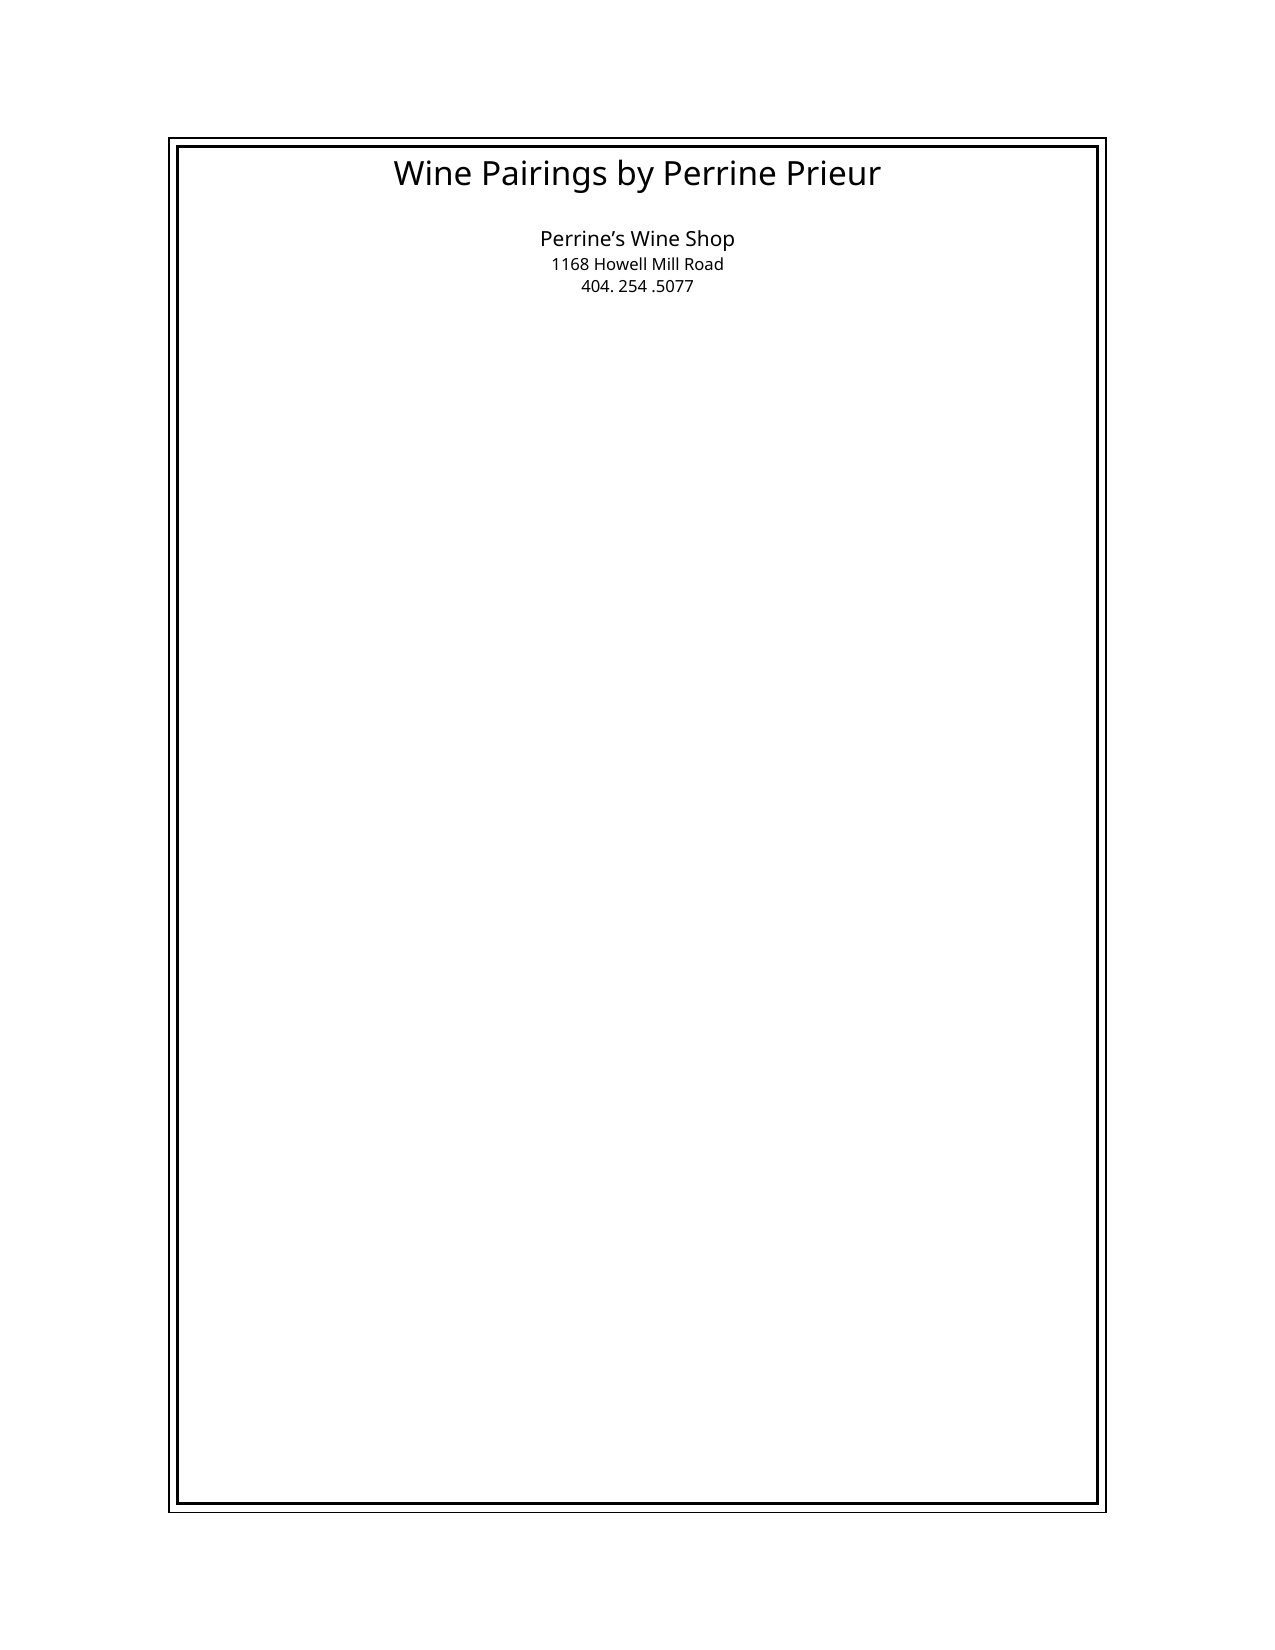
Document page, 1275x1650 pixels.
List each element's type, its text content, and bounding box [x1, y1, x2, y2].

text 1168 Howell Mill Road [187, 252, 1087, 275]
text Perrine’s Wine Shop [187, 224, 1087, 252]
text Wine Pairings by Perrine Prieur [187, 150, 1087, 195]
text 404. 254 .5077 [187, 275, 1087, 298]
